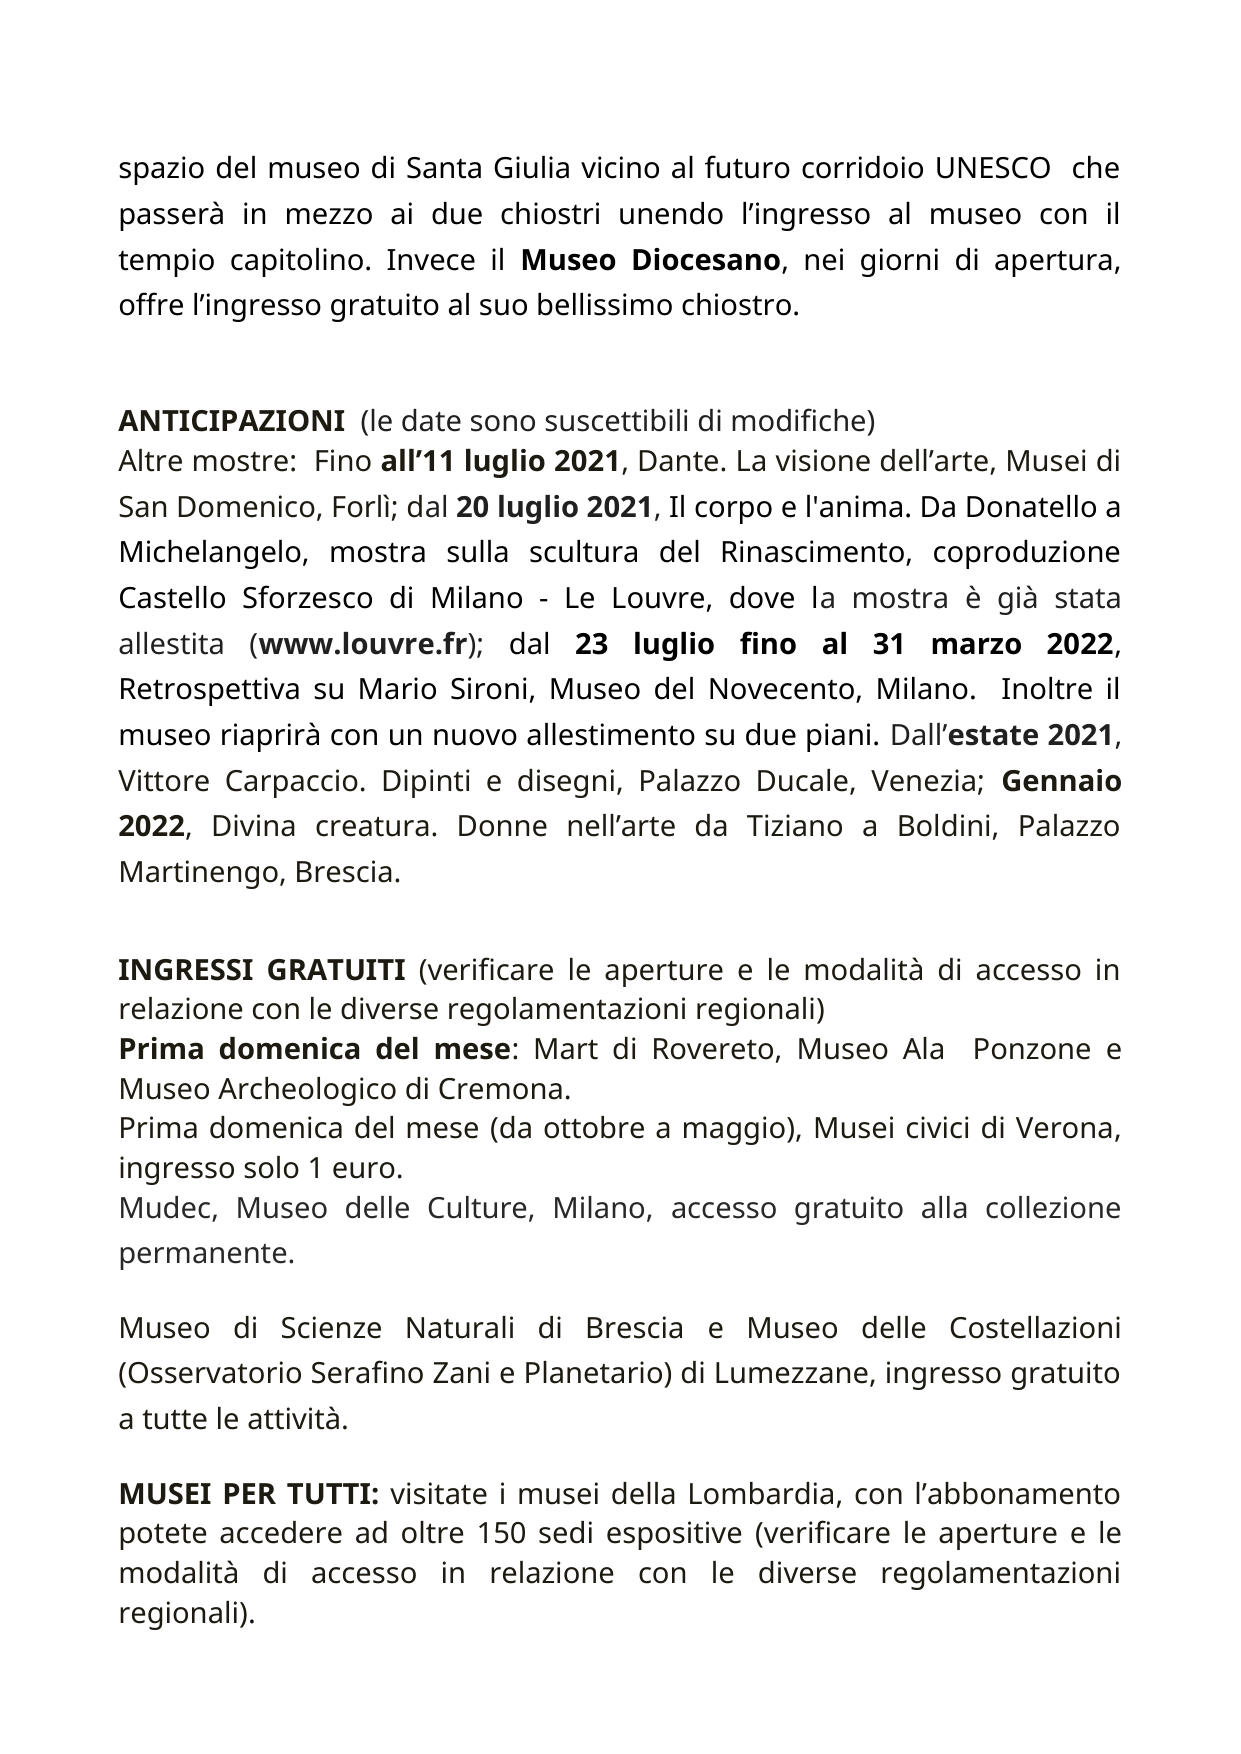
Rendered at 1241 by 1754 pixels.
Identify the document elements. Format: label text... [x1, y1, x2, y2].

text ANTICIPAZIONI (le date sono suscettibili di modifiche) [118, 401, 1122, 440]
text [118, 148, 1122, 324]
text Altre mostre: Fino all’11 luglio 2021, Dante. La visione dell’arte, Musei di San Domenico, Forlì; dal 20 luglio 2021, Il corpo e l'anima. Da Donatello a Michelangelo, mostra sulla scultura del Rinascimento, coproduzione Castello Sforzesco di Milano - Le Louvre, dove la mostra è già stata allestita (www.louvre.fr); dal 23 luglio fino al 31 marzo 2022, Retrospettiva su Mario Sironi, Museo del Novecento, Milano. Inoltre il museo riaprirà con un nuovo allestimento su due piani. Dall’estate 2021, Vittore Carpaccio. Dipinti e disegni, Palazzo Ducale, Venezia; Gennaio 2022, Divina creatura. Donne nell’arte da Tiziano a Boldini, Palazzo Martinengo, Brescia. [118, 440, 1122, 891]
title Prima domenica del mese (da ottobre a maggio), Musei civici di Verona, ingresso solo 1 euro. [118, 1108, 1122, 1187]
title MUSEI PER TUTTI: visitate i musei della Lombardia, con l’abbonamento potete accedere ad oltre 150 sedi espositive (verificare le aperture e le modalità di accesso in relazione con le diverse regolamentazioni regionali). [118, 1473, 1122, 1632]
text Museo di Scienze Naturali di Brescia e Museo delle Costellazioni (Osservatorio Serafino Zani e Planetario) di Lumezzane, ingresso gratuito a tutte le attività. [118, 1307, 1122, 1438]
text INGRESSI GRATUITI (verificare le aperture e le modalità di accesso in relazione con le diverse regolamentazioni regionali) [118, 949, 1122, 1028]
title Prima domenica del mese: Mart di Rovereto, Museo Ala Ponzone e Museo Archeologico di Cremona. [118, 1028, 1122, 1108]
text Mudec, Museo delle Culture, Milano, accesso gratuito alla collezione permanente. [118, 1187, 1122, 1272]
